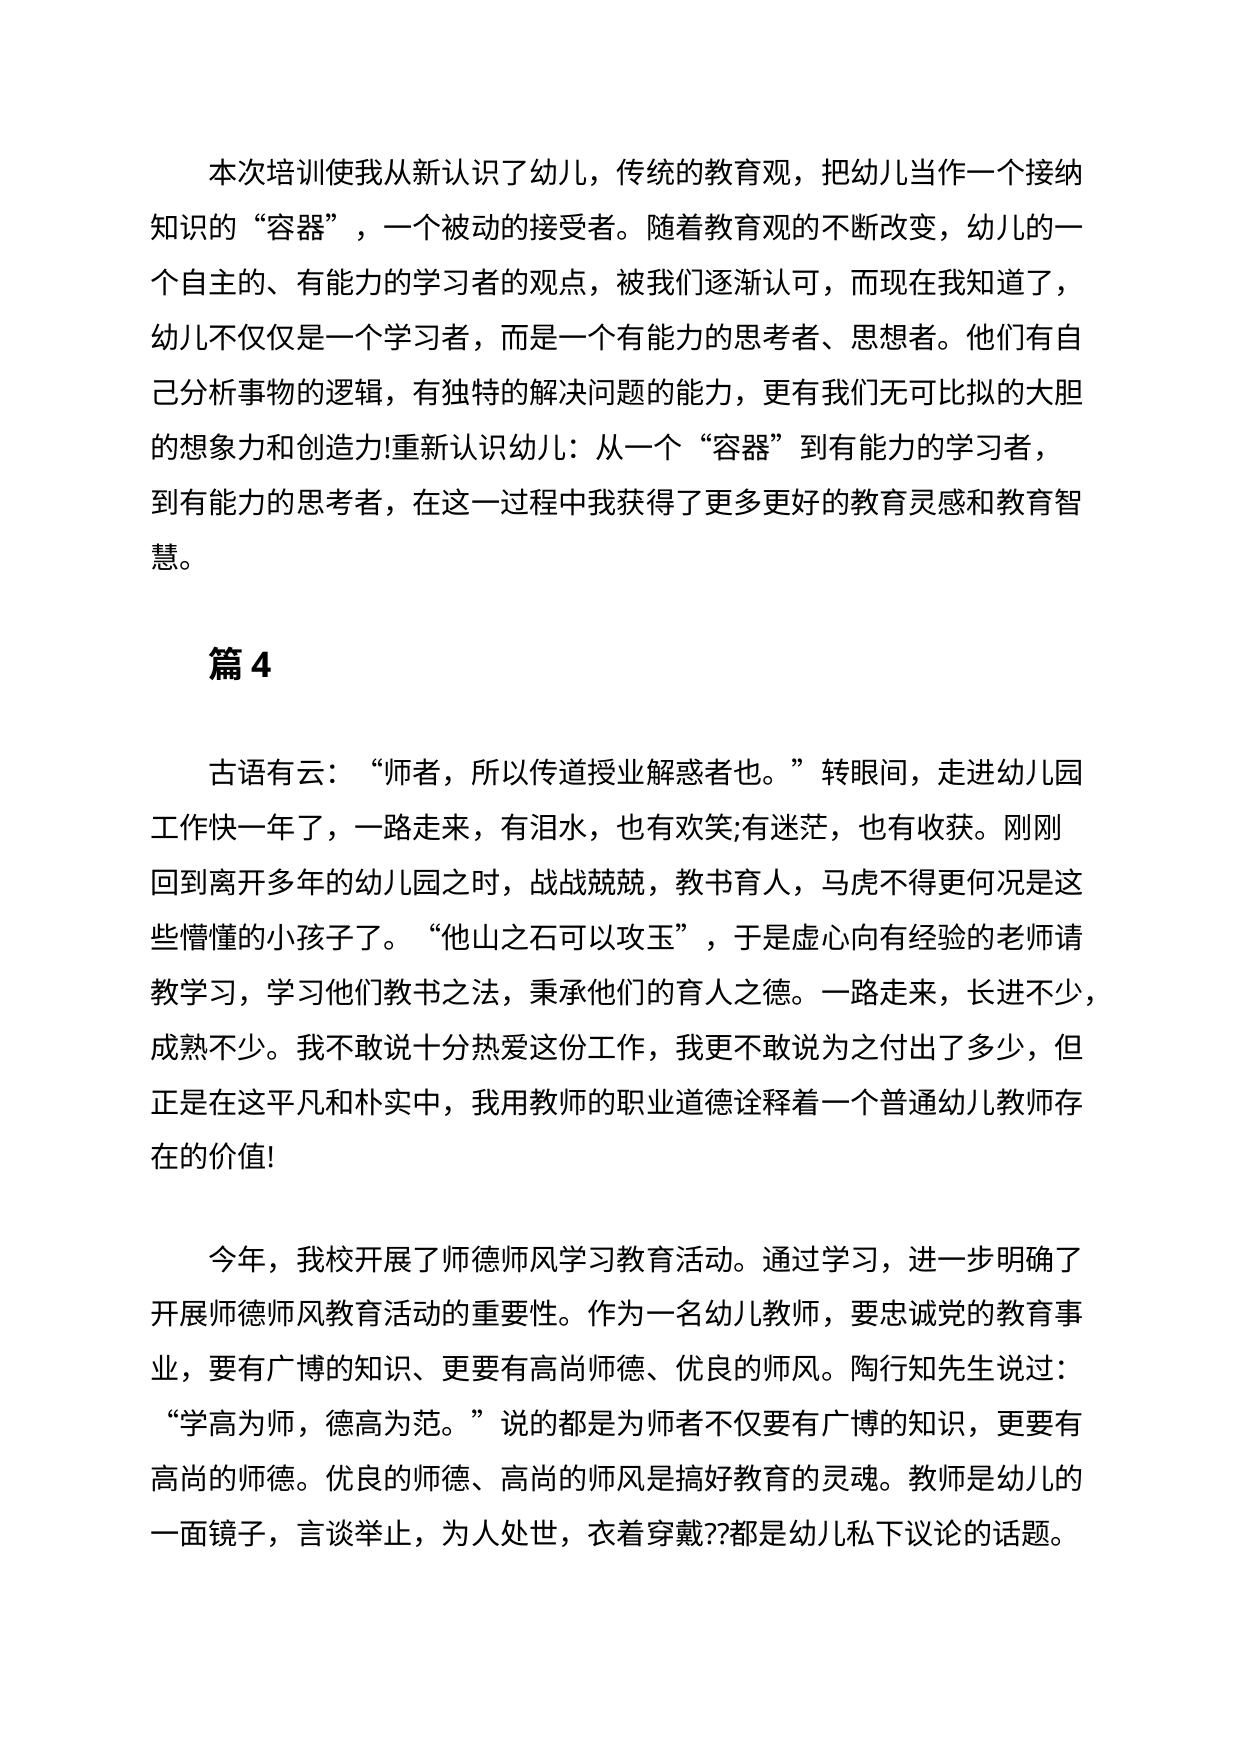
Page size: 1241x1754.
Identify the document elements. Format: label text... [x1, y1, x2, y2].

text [150, 1236, 1090, 1553]
text 古语有云：“师者，所以传道授业解惑者也。”转眼间，走进幼儿园工作快一年了，一路走来，有泪水，也有欢笑;有迷茫，也有收获。刚刚回到离开多年的幼儿园之时，战战兢兢，教书育人，马虎不得更何况是这些懵懂的小孩子了。“他山之石可以攻玉”，于是虚心向有经验的老师请教学习，学习他们教书之法，秉承他们的育人之德。一路走来，长进不少，成熟不少。我不敢说十分热爱这份工作，我更不敢说为之付出了多少，但正是在这平凡和朴实中，我用教师的职业道德诠释着一个普通幼儿教师存在的价值! [150, 750, 1090, 1176]
text 篇4 [150, 636, 1090, 687]
text 本次培训使我从新认识了幼儿，传统的教育观，把幼儿当作一个接纳知识的“容器”，一个被动的接受者。随着教育观的不断改变，幼儿的一个自主的、有能力的学习者的观点，被我们逐渐认可，而现在我知道了，幼儿不仅仅是一个学习者，而是一个有能力的思考者、思想者。他们有自己分析事物的逻辑，有独特的解决问题的能力，更有我们无可比拟的大胆的想象力和创造力!重新认识幼儿：从一个“容器”到有能力的学习者，到有能力的思考者，在这一过程中我获得了更多更好的教育灵感和教育智慧。 [150, 150, 1090, 577]
